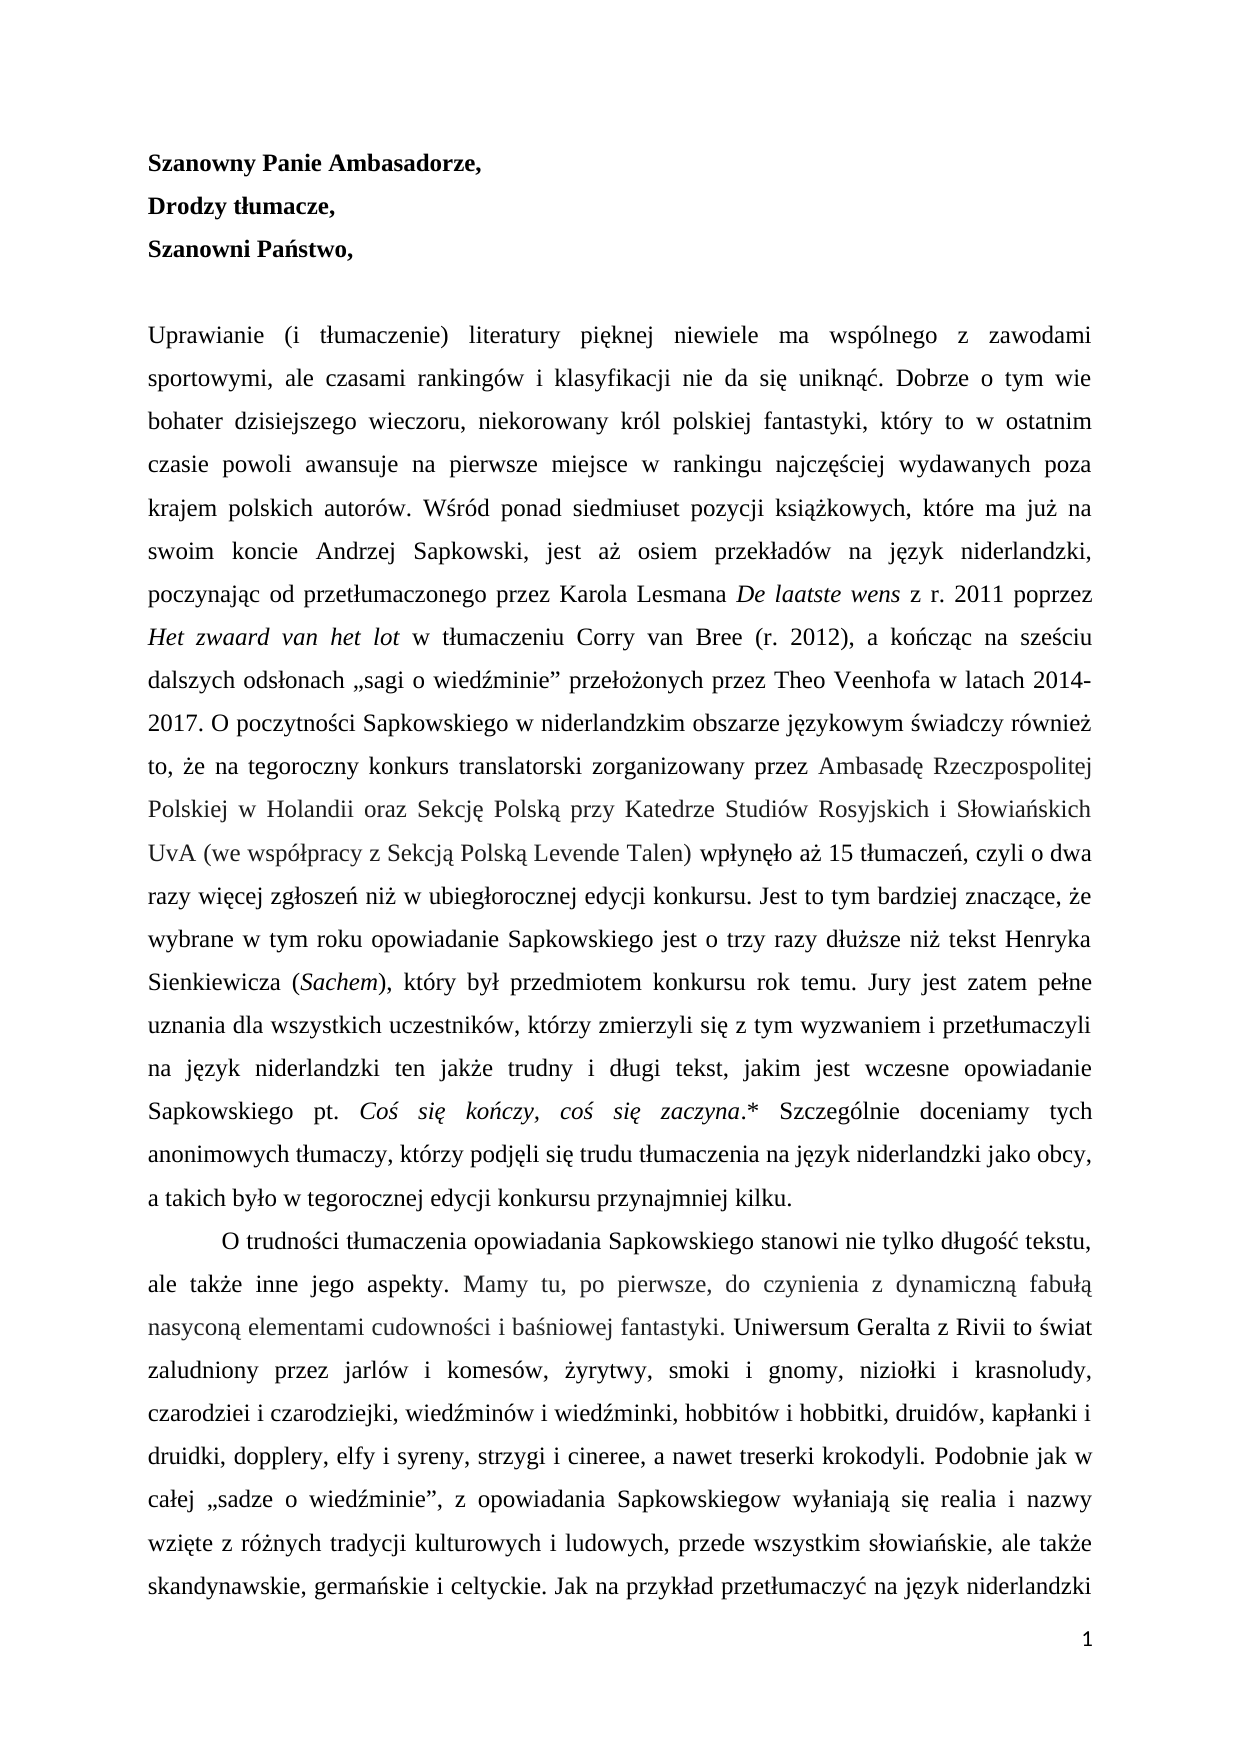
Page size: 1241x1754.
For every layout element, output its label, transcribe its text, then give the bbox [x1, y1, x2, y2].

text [148, 1226, 1093, 1599]
text Szanowni Państwo, [148, 234, 1093, 263]
text Uprawianie (i tłumaczenie) literatury pięknej niewiele ma wspólnego z zawodami sportowymi, ale czasami rankingów i klasyfikacji nie da się uniknąć. Dobrze o tym wie bohater dzisiejszego wieczoru, niekorowany król polskiej fantastyki, który to w ostatnim czasie powoli awansuje na pierwsze miejsce w rankingu najczęściej wydawanych poza krajem polskich autorów. Wśród ponad siedmiuset pozycji książkowych, które ma już na swoim koncie Andrzej Sapkowski, jest aż osiem przekładów na język niderlandzki, poczynając od przetłumaczonego przez Karola Lesmana De laatste wens z r. 2011 poprzez Het zwaard van het lot w tłumaczeniu Corry van Bree (r. 2012), a kończąc na sześciu dalszych odsłonach „sagi o wiedźminie” przełożonych przez Theo Veenhofa w latach 2014-2017. O poczytności Sapkowskiego w niderlandzkim obszarze językowym świadczy również to, że na tegoroczny konkurs translatorski zorganizowany przez Ambasadę Rzeczpospolitej Polskiej w Holandii oraz Sekcję Polską przy Katedrze Studiów Rosyjskich i Słowiańskich UvA (we współpracy z Sekcją Polską Levende Talen) wpłynęło aż 15 tłumaczeń, czyli o dwa razy więcej zgłoszeń niż w ubiegłorocznej edycji konkursu. Jest to tym bardziej znaczące, że wybrane w tym roku opowiadanie Sapkowskiego jest o trzy razy dłuższe niż tekst Henryka Sienkiewicza (Sachem), który był przedmiotem konkursu rok temu. Jury jest zatem pełne uznania dla wszystkich uczestników, którzy zmierzyli się z tym wyzwaniem i przetłumaczyli na język niderlandzki ten jakże trudny i długi tekst, jakim jest wczesne opowiadanie Sapkowskiego pt. Coś się kończy, coś się zaczyna.* Szczególnie doceniamy tych anonimowych tłumaczy, którzy podjęli się trudu tłumaczenia na język niderlandzki jako obcy, a takich było w tegorocznej edycji konkursu przynajmniej kilku. [148, 823, 1093, 1211]
text Uprawianie (i tłumaczenie) literatury pięknej niewiele ma wspólnego z zawodami sportowymi, ale czasami rankingów i klasyfikacji nie da się uniknąć. Dobrze o tym wie bohater dzisiejszego wieczoru, niekorowany król polskiej fantastyki, który to w ostatnim czasie powoli awansuje na pierwsze miejsce w rankingu najczęściej wydawanych poza krajem polskich autorów. Wśród ponad siedmiuset pozycji książkowych, które ma już na swoim koncie Andrzej Sapkowski, jest aż osiem przekładów na język niderlandzki, poczynając od przetłumaczonego przez Karola Lesmana De laatste wens z r. 2011 poprzez Het zwaard van het lot w tłumaczeniu Corry van Bree (r. 2012), a kończąc na sześciu dalszych odsłonach „sagi o wiedźminie” przełożonych przez Theo Veenhofa w latach 2014-2017. O poczytności Sapkowskiego w niderlandzkim obszarze językowym świadczy również to, że na tegoroczny konkurs translatorski zorganizowany przez Ambasadę Rzeczpospolitej Polskiej w Holandii oraz Sekcję Polską przy Katedrze Studiów Rosyjskich i Słowiańskich UvA (we współpracy z Sekcją Polską Levende Talen) wpłynęło aż 15 tłumaczeń, czyli o dwa razy więcej zgłoszeń niż w ubiegłorocznej edycji konkursu. Jest to tym bardziej znaczące, że wybrane w tym roku opowiadanie Sapkowskiego jest o trzy razy dłuższe niż tekst Henryka Sienkiewicza (Sachem), który był przedmiotem konkursu rok temu. Jury jest zatem pełne uznania dla wszystkich uczestników, którzy zmierzyli się z tym wyzwaniem i przetłumaczyli na język niderlandzki ten jakże trudny i długi tekst, jakim jest wczesne opowiadanie Sapkowskiego pt. Coś się kończy, coś się zaczyna.* Szczególnie doceniamy tych anonimowych tłumaczy, którzy podjęli się trudu tłumaczenia na język niderlandzki jako obcy, a takich było w tegorocznej edycji konkursu przynajmniej kilku. [148, 320, 1093, 795]
text Drodzy tłumacze, [148, 191, 1093, 219]
text Szanowny Panie Ambasadorze, [148, 148, 1093, 176]
